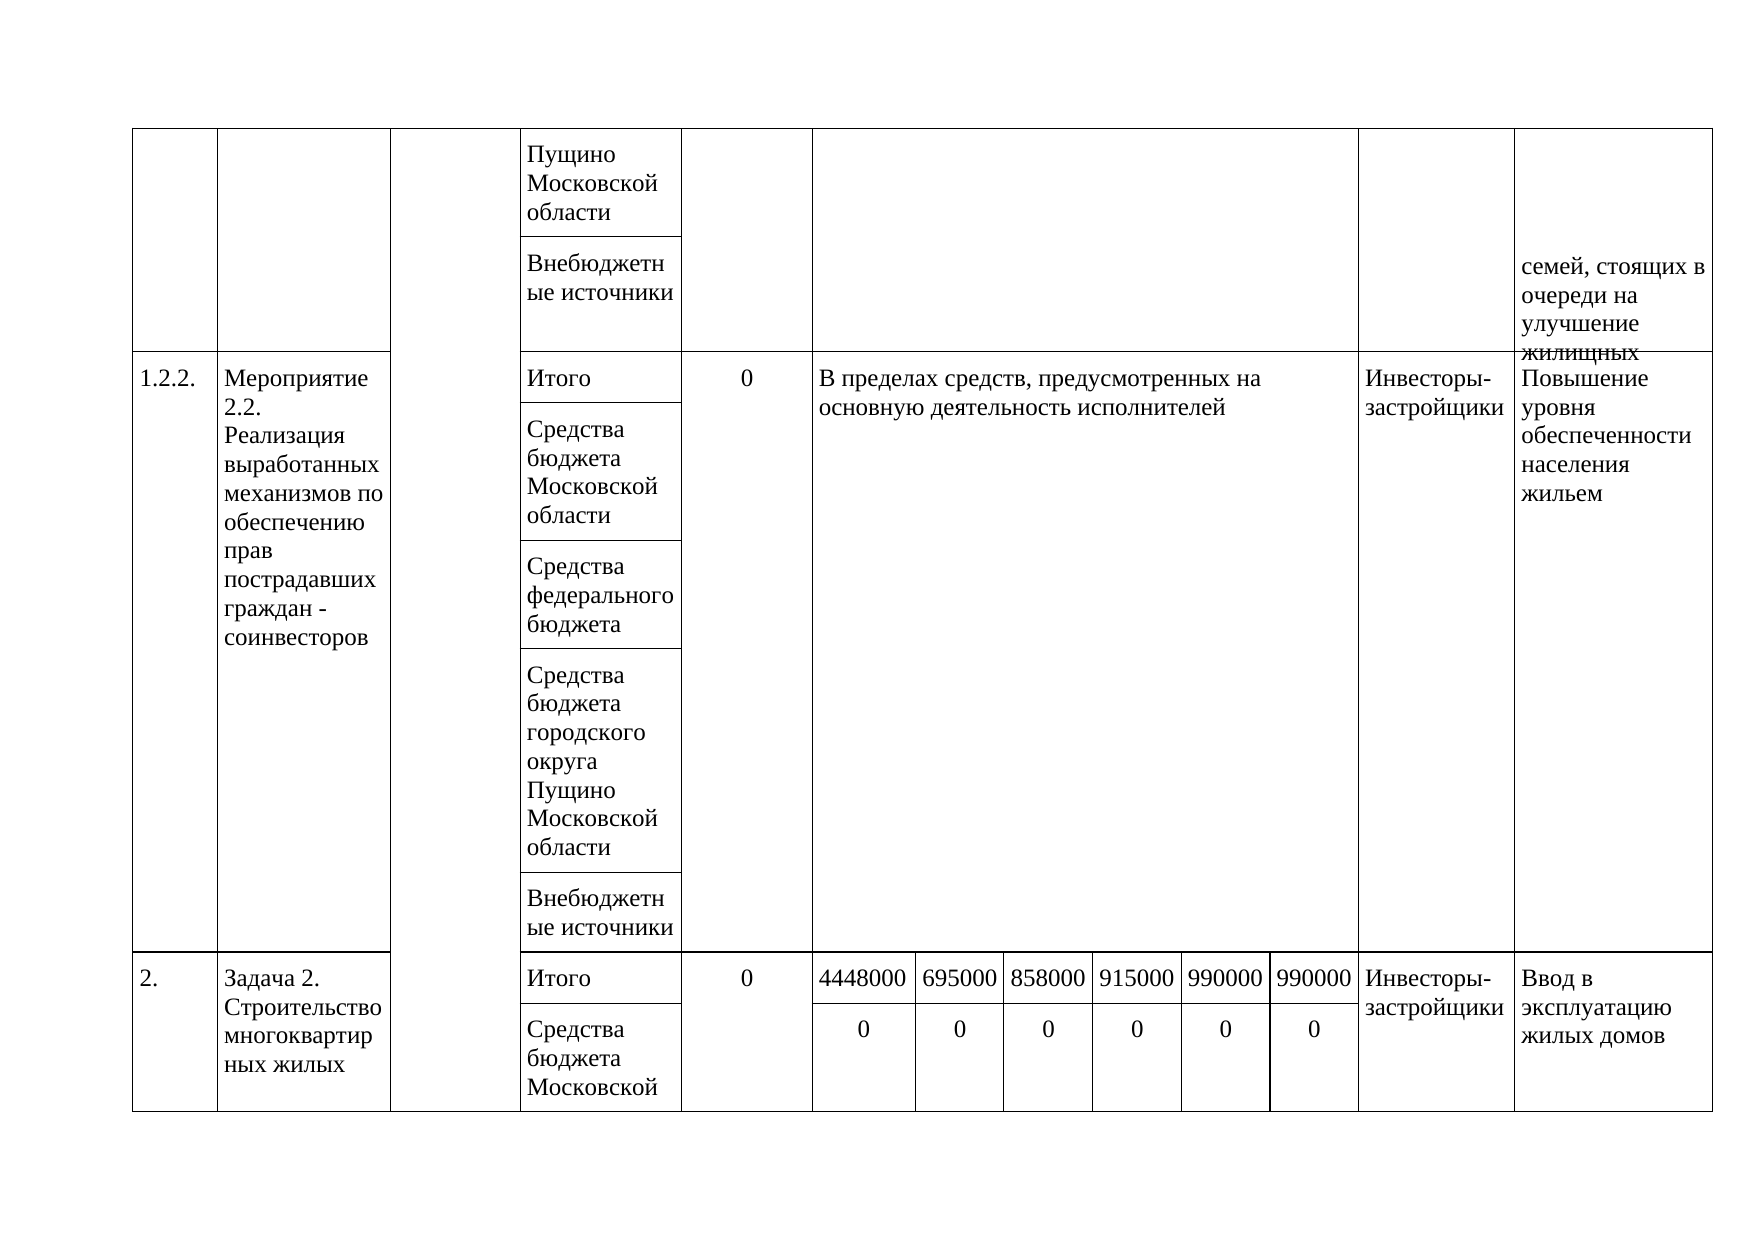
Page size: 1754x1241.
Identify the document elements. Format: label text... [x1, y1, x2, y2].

table_cell 2. [133, 953, 217, 1111]
table_cell Итого [521, 953, 681, 1002]
table_cell 0 [1271, 1004, 1358, 1111]
table_cell 0 [1182, 1004, 1269, 1111]
table_cell Инвесторы-застройщики [1359, 352, 1514, 951]
table_cell Ввод в эксплуатацию жилых домов [1515, 953, 1712, 1111]
table_cell 858000 [1004, 953, 1092, 1002]
table_cell Внебюджетные источники [521, 873, 681, 951]
table_cell 0 [813, 1004, 915, 1111]
table_cell 0 [1093, 1004, 1181, 1111]
table_cell 0 [682, 953, 812, 1111]
table_cell 0 [682, 352, 812, 951]
table_cell Средства бюджета городского округа Пущино Московской области [521, 649, 681, 872]
table_cell 990000 [1271, 953, 1358, 1002]
table_cell 915000 [1093, 953, 1181, 1002]
table_cell 0 [1004, 1004, 1092, 1111]
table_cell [521, 1004, 681, 1111]
table_cell Задача 2. Строительство многоквартирных жилых домов на территории города [218, 953, 390, 1111]
table_cell Внебюджетные источники [521, 237, 681, 351]
table_cell 0 [916, 1004, 1003, 1111]
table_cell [813, 352, 1358, 951]
table_cell 4448000 [813, 953, 915, 1002]
table_cell Мероприятие 2.2. Реализация выработанных механизмов по обеспечению прав пострадавших граждан - соинвесторов [218, 352, 390, 951]
table_cell Средства федерального бюджета [521, 541, 681, 648]
table_cell Итого [521, 352, 681, 402]
table_cell 695000 [916, 953, 1003, 1002]
table_cell Инвесторы-застройщики [1359, 953, 1514, 1111]
table_cell 990000 [1182, 953, 1269, 1002]
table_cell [521, 129, 681, 236]
table_cell Средства бюджета Московской области [521, 403, 681, 539]
table_cell 1.2.2. [133, 352, 217, 951]
table_cell Повышение уровня обеспеченности населения жильем [1515, 352, 1712, 951]
